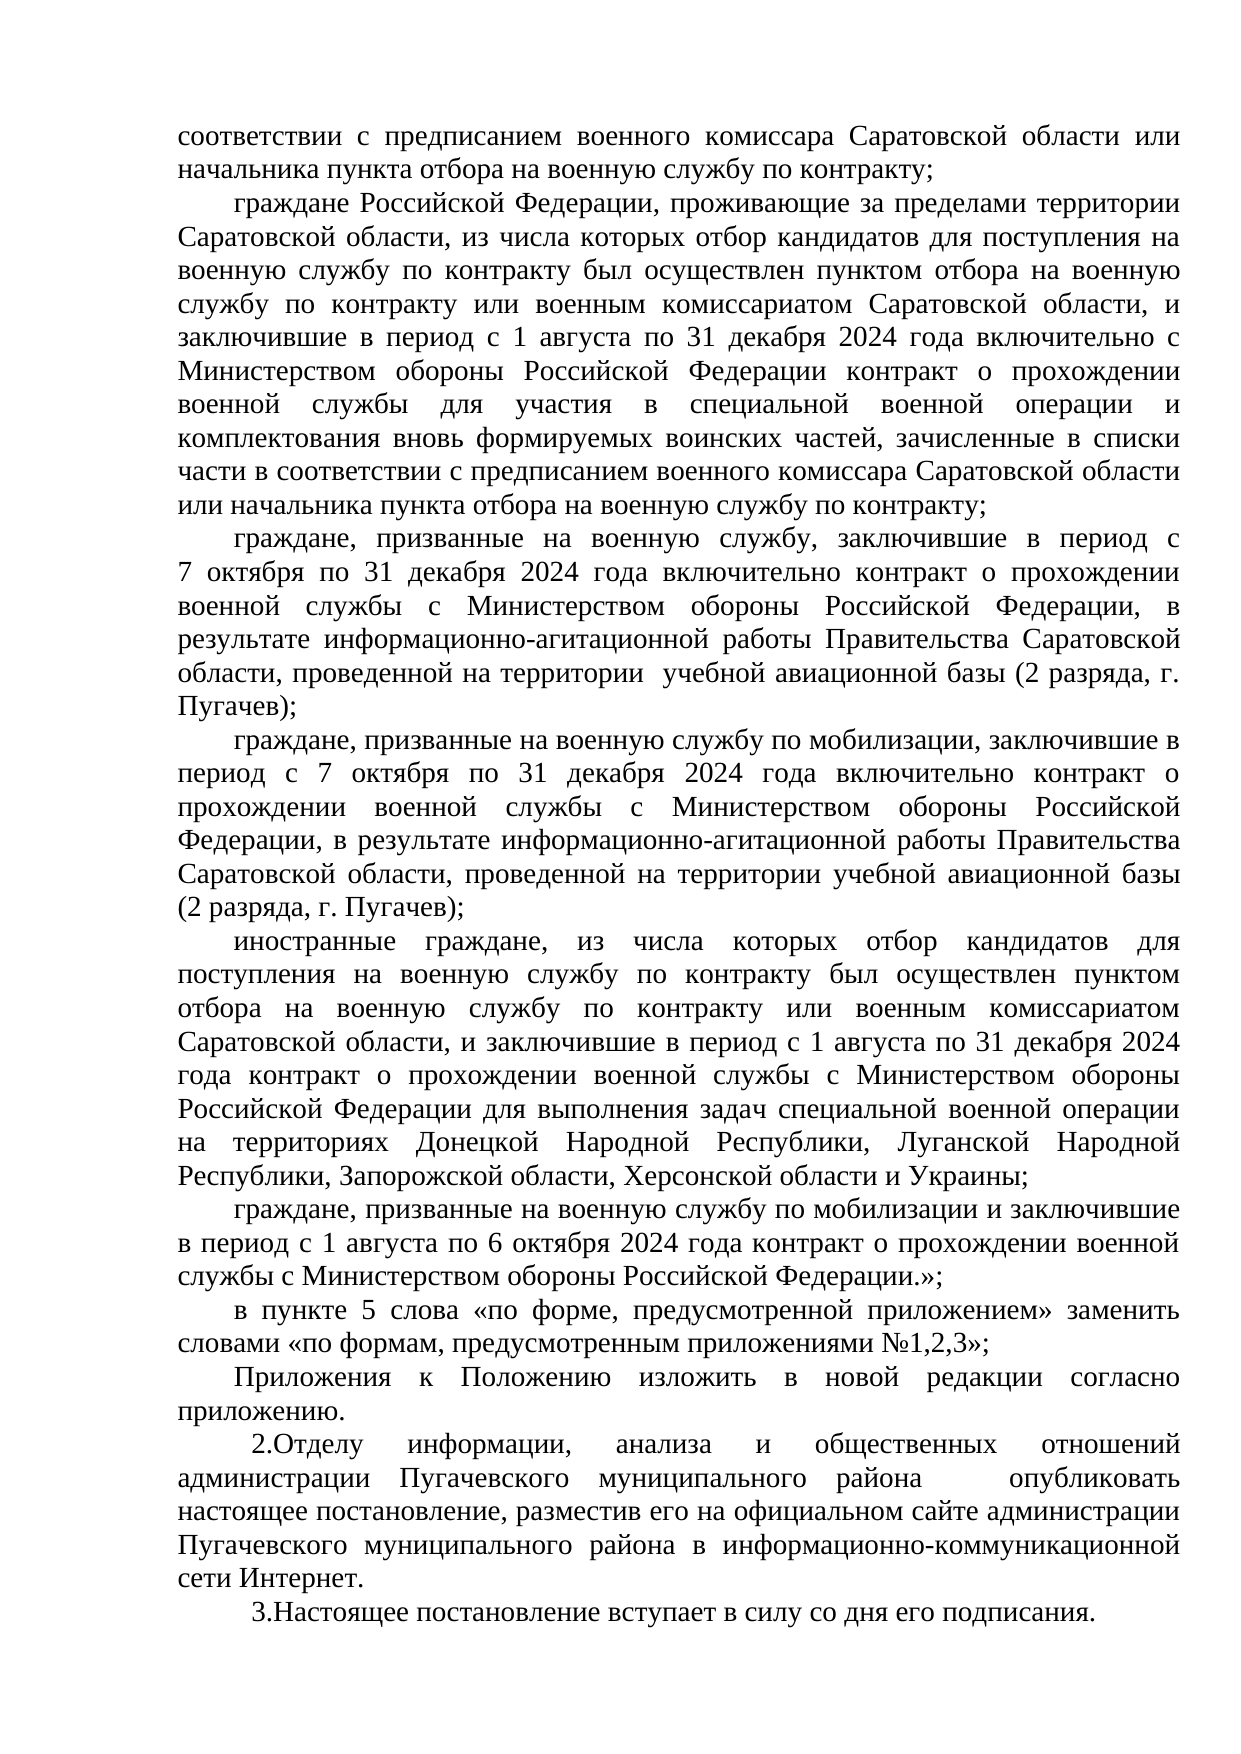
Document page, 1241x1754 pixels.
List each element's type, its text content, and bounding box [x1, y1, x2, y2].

text в пункте 5 слова «по форме, предусмотренной приложением» заменить словами «по формам, предусмотренным приложениями №1,2,3»; [177, 1292, 1181, 1359]
text граждане, призванные на военную службу по мобилизации и заключившие в период с 1 августа по 6 октября 2024 года контракт о прохождении военной службы с Министерством обороны Российской Федерации.»; [177, 1191, 1181, 1292]
text иностранные граждане, из числа которых отбор кандидатов для поступления на военную службу по контракту был осуществлен пунктом отбора на военную службу по контракту или военным комиссариатом Саратовской области, и заключившие в период с 1 августа по 31 декабря 2024 года контракт о прохождении военной службы с Министерством обороны Российской Федерации для выполнения задач специальной военной операции на территориях Донецкой Народной Республики, Луганской Народной Республики, Запорожской области, Херсонской области и Украины; [177, 923, 1181, 1191]
text граждане, призванные на военную службу, заключившие в период с 7 октября по 31 декабря 2024 года включительно контракт о прохождении военной службы с Министерством обороны Российской Федерации, в результате информационно-агитационной работы Правительства Саратовской области, проведенной на территории учебной авиационной базы (2 разряда, г. Пугачев); [177, 521, 1181, 722]
text 2.Отделу информации, анализа и общественных отношений администрации Пугачевского муниципального района опубликовать настоящее постановление, разместив его на официальном сайте администрации Пугачевского муниципального района в информационно-коммуникационной сети Интернет. [177, 1426, 1181, 1594]
text граждане Российской Федерации, проживающие за пределами территории Саратовской области, из числа которых отбор кандидатов для поступления на военную службу по контракту был осуществлен пунктом отбора на военную службу по контракту или военным комиссариатом Саратовской области, и заключившие в период с 1 августа по 31 декабря 2024 года включительно с Министерством обороны Российской Федерации контракт о прохождении военной службы для участия в специальной военной операции и комплектования вновь формируемых воинских частей, зачисленные в списки части в соответствии с предписанием военного комиссара Саратовской области или начальника пункта отбора на военную службу по контракту; [177, 185, 1181, 521]
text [177, 118, 1181, 185]
text 3.Настоящее постановление вступает в силу со дня его подписания. [177, 1594, 1181, 1627]
text Приложения к Положению изложить в новой редакции согласно приложению. [177, 1359, 1181, 1426]
text граждане, призванные на военную службу по мобилизации, заключившие в период с 7 октября по 31 декабря 2024 года включительно контракт о прохождении военной службы с Министерством обороны Российской Федерации, в результате информационно-агитационной работы Правительства Саратовской области, проведенной на территории учебной авиационной базы (2 разряда, г. Пугачев); [177, 722, 1181, 923]
